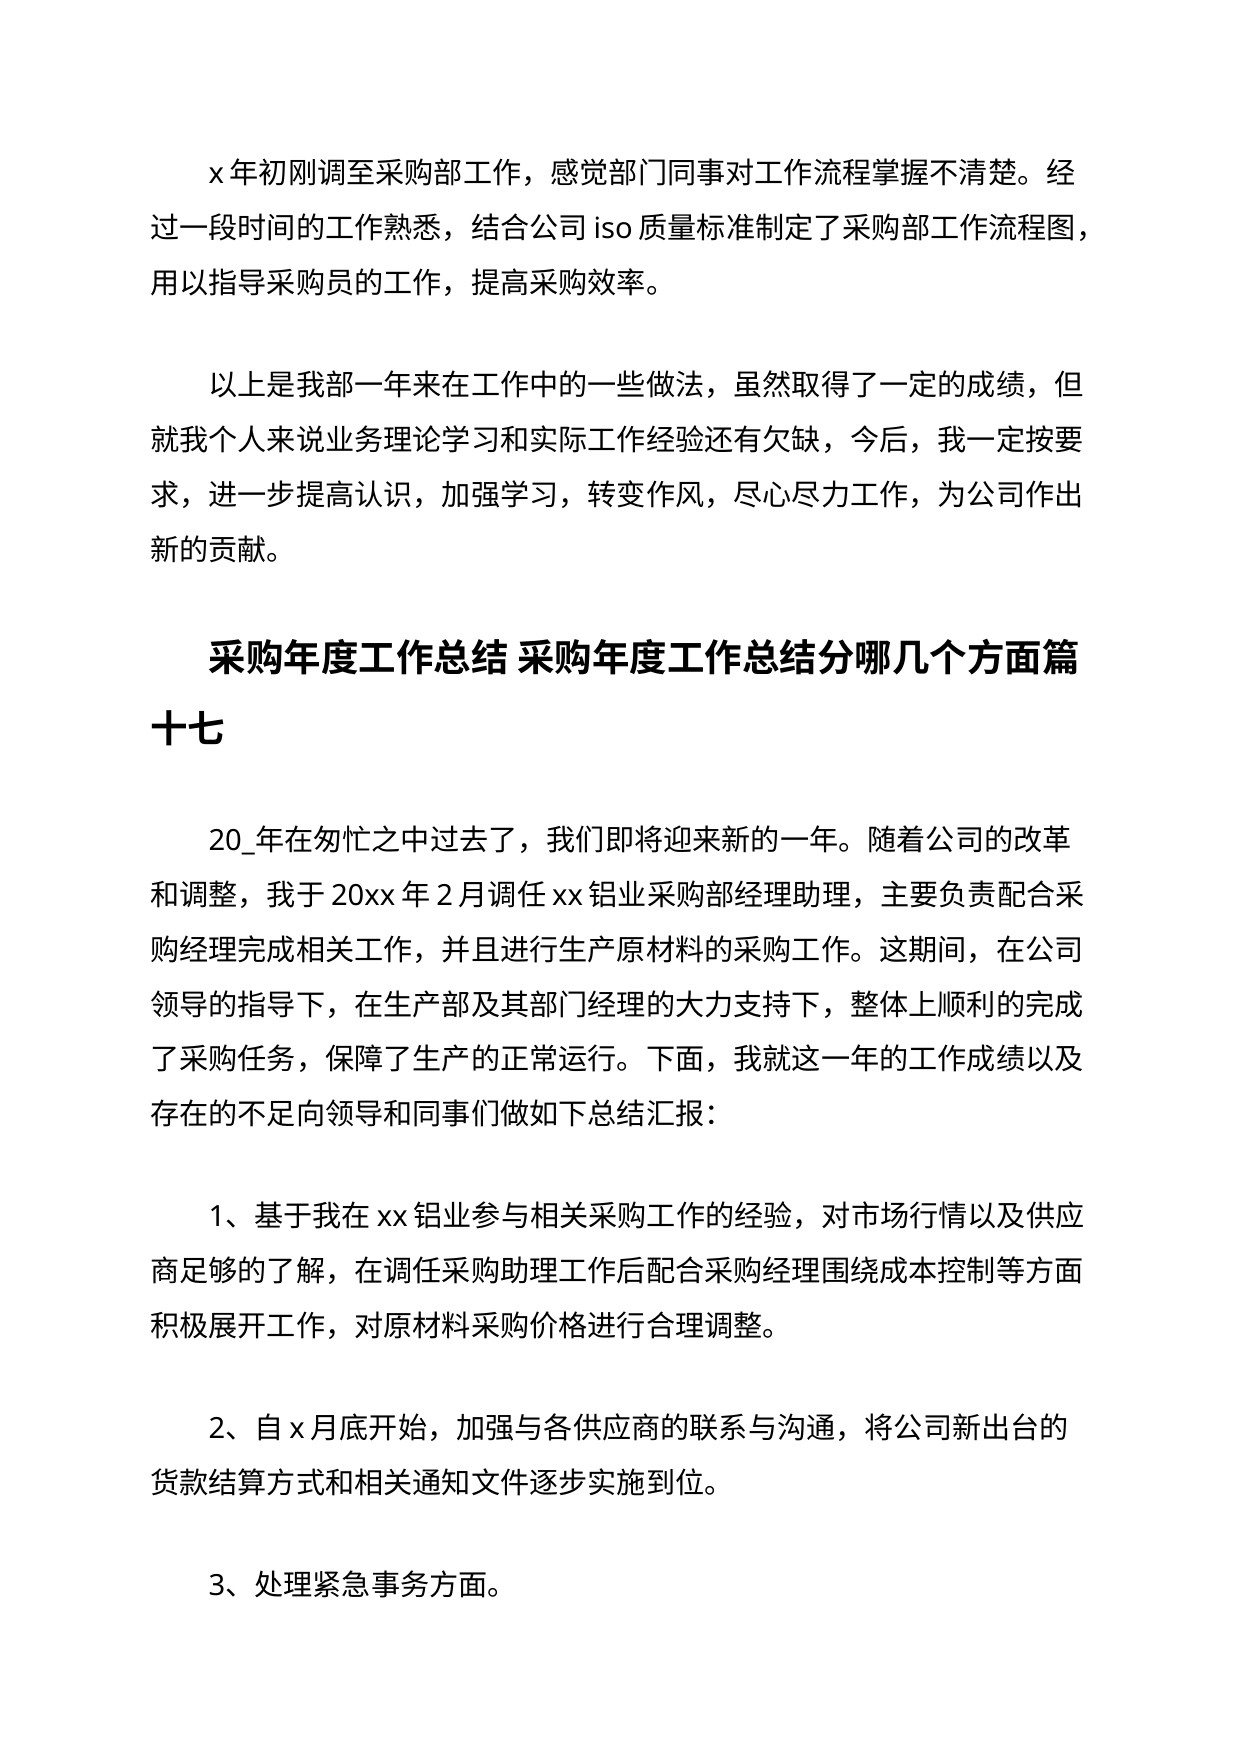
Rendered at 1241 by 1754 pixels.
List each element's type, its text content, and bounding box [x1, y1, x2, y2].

text 20_年在匆忙之中过去了，我们即将迎来新的一年。随着公司的改革和调整，我于20xx年2月调任xx铝业采购部经理助理，主要负责配合采购经理完成相关工作，并且进行生产原材料的采购工作。这期间，在公司领导的指导下，在生产部及其部门经理的大力支持下，整体上顺利的完成了采购任务，保障了生产的正常运行。下面，我就这一年的工作成绩以及存在的不足向领导和同事们做如下总结汇报： [150, 816, 1090, 1133]
text 2、自x月底开始，加强与各供应商的联系与沟通，将公司新出台的货款结算方式和相关通知文件逐步实施到位。 [150, 1404, 1090, 1502]
text 采购年度工作总结 采购年度工作总结分哪几个方面篇十七 [150, 628, 1090, 753]
text x年初刚调至采购部工作，感觉部门同事对工作流程掌握不清楚。经过一段时间的工作熟悉，结合公司iso质量标准制定了采购部工作流程图，用以指导采购员的工作，提高采购效率。 [150, 150, 1090, 302]
text 以上是我部一年来在工作中的一些做法，虽然取得了一定的成绩，但就我个人来说业务理论学习和实际工作经验还有欠缺，今后，我一定按要求，进一步提高认识，加强学习，转变作风，尽心尽力工作，为公司作出新的贡献。 [150, 362, 1090, 569]
text 3、处理紧急事务方面。 [150, 1561, 1090, 1603]
text 1、基于我在xx铝业参与相关采购工作的经验，对市场行情以及供应商足够的了解，在调任采购助理工作后配合采购经理围绕成本控制等方面积极展开工作，对原材料采购价格进行合理调整。 [150, 1193, 1090, 1345]
